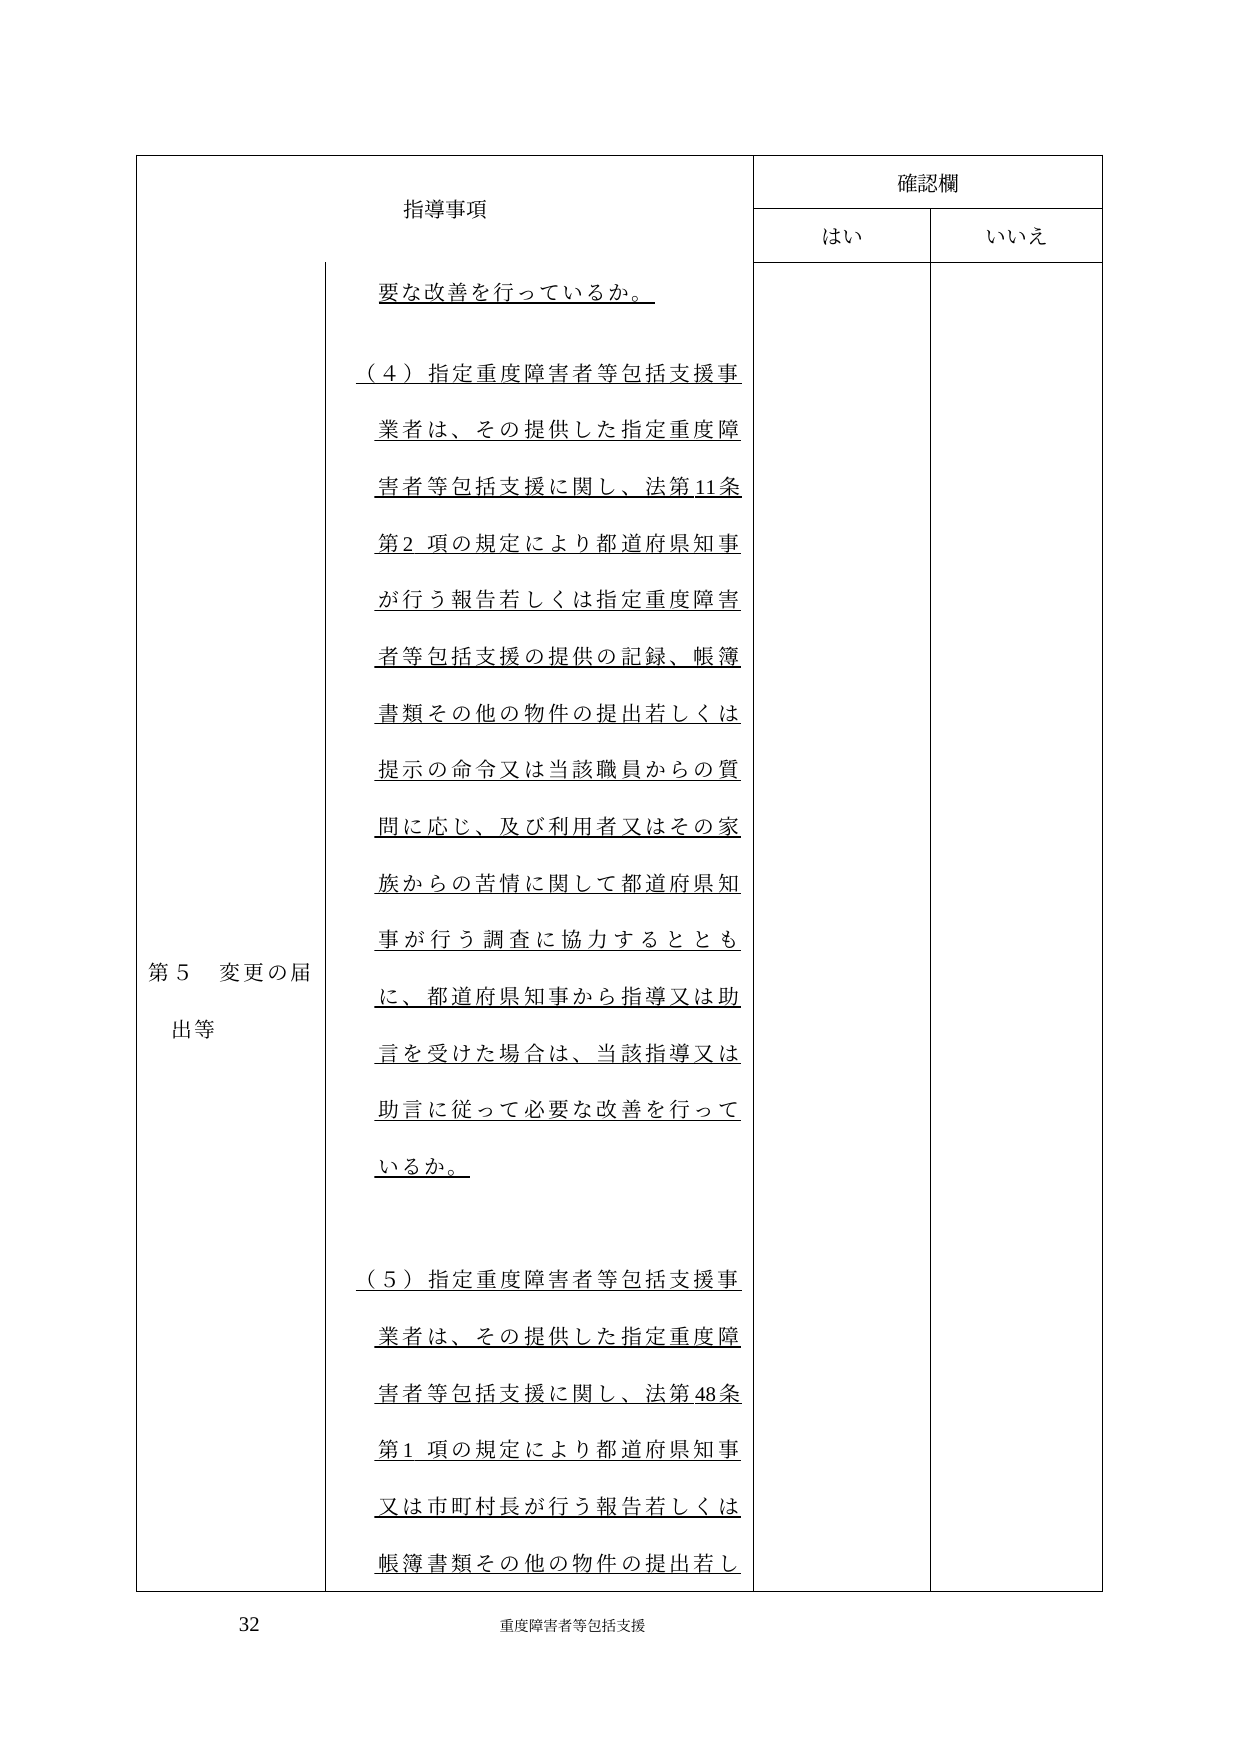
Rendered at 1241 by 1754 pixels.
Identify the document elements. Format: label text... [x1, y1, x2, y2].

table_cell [326, 262, 753, 1591]
table_cell いいえ [931, 209, 1102, 262]
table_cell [137, 262, 325, 1591]
table_cell はい [754, 209, 930, 262]
table_header 指導事項 [137, 156, 753, 262]
table_cell [754, 263, 930, 1591]
table_cell [931, 263, 1102, 1591]
table_header 確認欄 [754, 156, 1102, 208]
